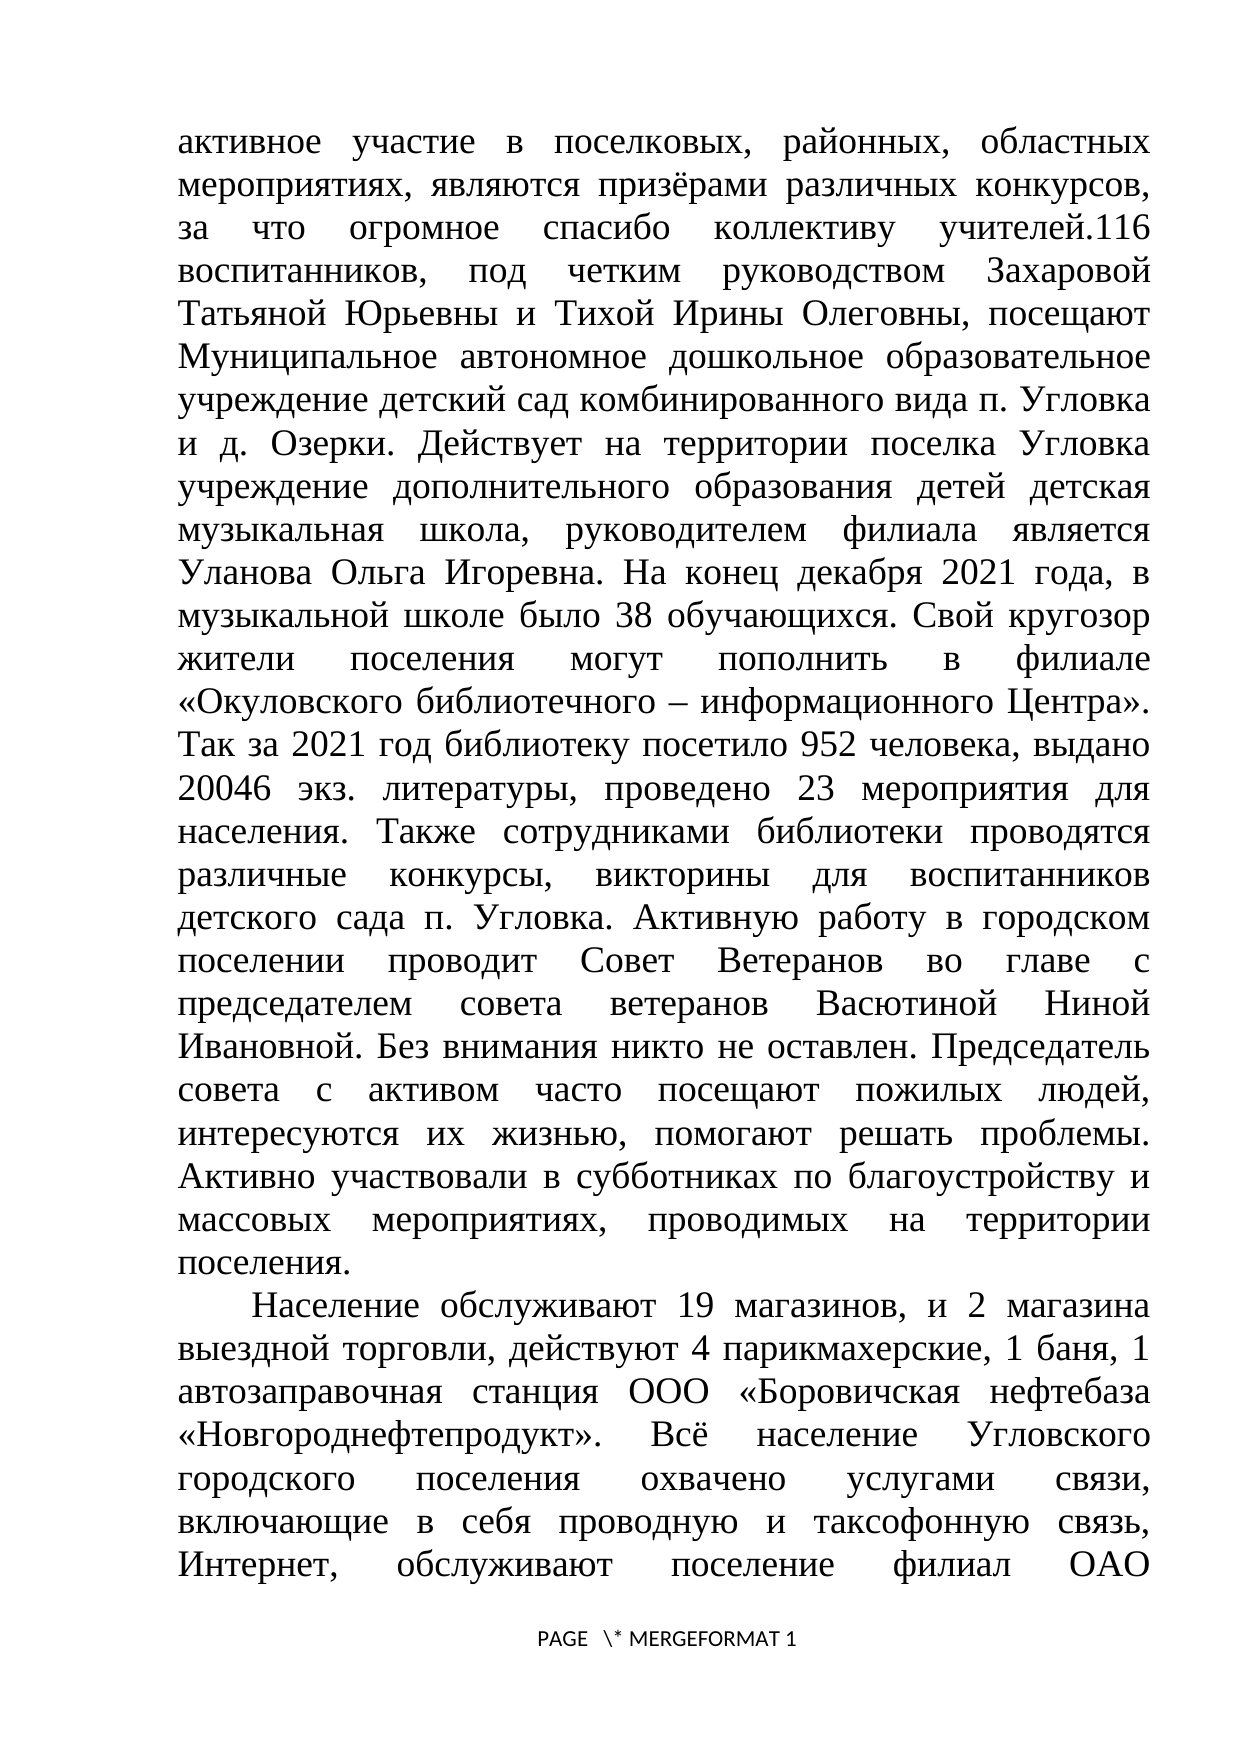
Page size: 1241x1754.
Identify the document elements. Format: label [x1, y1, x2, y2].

text [177, 118, 1152, 1282]
text [177, 1282, 1152, 1584]
